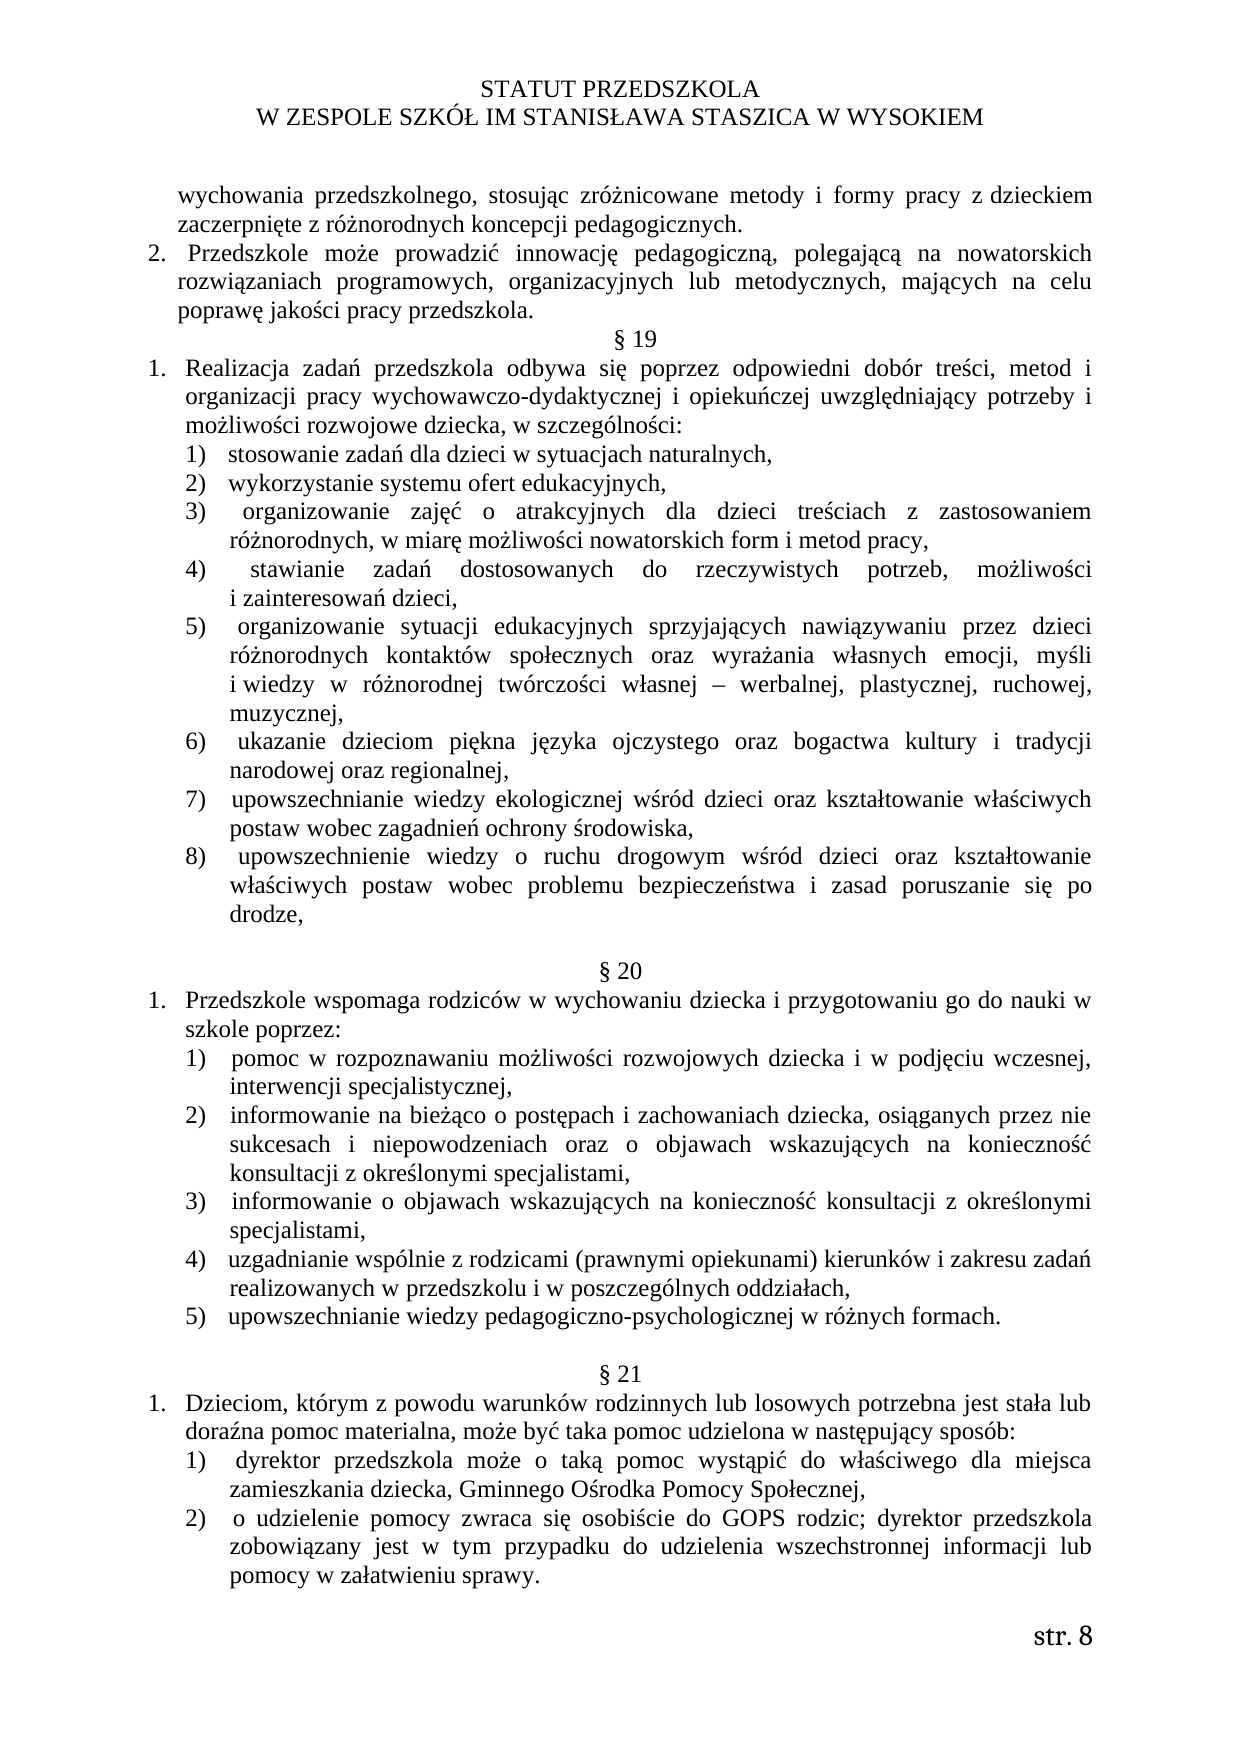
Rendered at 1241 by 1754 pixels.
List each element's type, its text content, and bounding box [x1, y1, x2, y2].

text 7) upowszechnianie wiedzy ekologicznej wśród dzieci oraz kształtowanie właściwych postaw wobec zagadnień ochrony środowiska, [185, 784, 1093, 841]
text 2. Przedszkole może prowadzić innowację pedagogiczną, polegającą na nowatorskich rozwiązaniach programowych, organizacyjnych lub metodycznych, mających na celu poprawę jakości pracy przedszkola. [148, 238, 1093, 324]
text 6) ukazanie dzieciom piękna języka ojczystego oraz bogactwa kultury i tradycji narodowej oraz regionalnej, [185, 726, 1093, 784]
list Przedszkole wspomaga rodziców w wychowaniu dziecka i przygotowaniu go do nauki w szkole poprzez: [148, 985, 1093, 1043]
text 2) informowanie na bieżąco o postępach i zachowaniach dziecka, osiąganych przez nie sukcesach i niepowodzeniach oraz o objawach wskazujących na konieczność konsultacji z określonymi specjalistami, [185, 1100, 1093, 1186]
text 1) stosowanie zadań dla dzieci w sytuacjach naturalnych, [185, 439, 1093, 468]
text 4) uzgadnianie wspólnie z rodzicami (prawnymi opiekunami) kierunków i zakresu zadań realizowanych w przedszkolu i w poszczególnych oddziałach, [185, 1244, 1093, 1301]
text 1) pomoc w rozpoznawaniu możliwości rozwojowych dziecka i w podjęciu wczesnej, interwencji specjalistycznej, [185, 1043, 1093, 1100]
text § 20 [148, 956, 1093, 985]
text 5) organizowanie sytuacji edukacyjnych sprzyjających nawiązywaniu przez dzieci różnorodnych kontaktów społecznych oraz wyrażania własnych emocji, myśli i wiedzy w różnorodnej twórczości własnej – werbalnej, plastycznej, ruchowej, muzycznej, [185, 611, 1093, 726]
list Realizacja zadań przedszkola odbywa się poprzez odpowiedni dobór treści, metod i organizacji pracy wychowawczo-dydaktycznej i opiekuńczej uwzględniający potrzeby i możliwości rozwojowe dziecka, w szczególności: [148, 353, 1093, 439]
text 5) upowszechnianie wiedzy pedagogiczno-psychologicznej w różnych formach. [185, 1301, 1093, 1330]
text § 21 [148, 1359, 1093, 1388]
text 3) organizowanie zajęć o atrakcyjnych dla dzieci treściach z zastosowaniem różnorodnych, w miarę możliwości nowatorskich form i metod pracy, [185, 496, 1093, 554]
text 2) o udzielenie pomocy zwraca się osobiście do GOPS rodzic; dyrektor przedszkola zobowiązany jest w tym przypadku do udzielenia wszechstronnej informacji lub pomocy w załatwieniu sprawy. [185, 1503, 1093, 1589]
list Dzieciom, którym z powodu warunków rodzinnych lub losowych potrzebna jest stała lub doraźna pomoc materialna, może być taka pomoc udzielona w następujący sposób: [148, 1388, 1093, 1445]
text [148, 180, 1093, 238]
text 2) wykorzystanie systemu ofert edukacyjnych, [185, 468, 1093, 496]
text 4) stawianie zadań dostosowanych do rzeczywistych potrzeb, możliwości i zainteresowań dzieci, [185, 554, 1093, 611]
text 1) dyrektor przedszkola może o taką pomoc wystąpić do właściwego dla miejsca zamieszkania dziecka, Gminnego Ośrodka Pomocy Społecznej, [185, 1445, 1093, 1503]
text 8) upowszechnienie wiedzy o ruchu drogowym wśród dzieci oraz kształtowanie właściwych postaw wobec problemu bezpieczeństwa i zasad poruszanie się po drodze, [185, 841, 1093, 928]
text § 19 [177, 324, 1093, 353]
text 3) informowanie o objawach wskazujących na konieczność konsultacji z określonymi specjalistami, [185, 1186, 1093, 1244]
